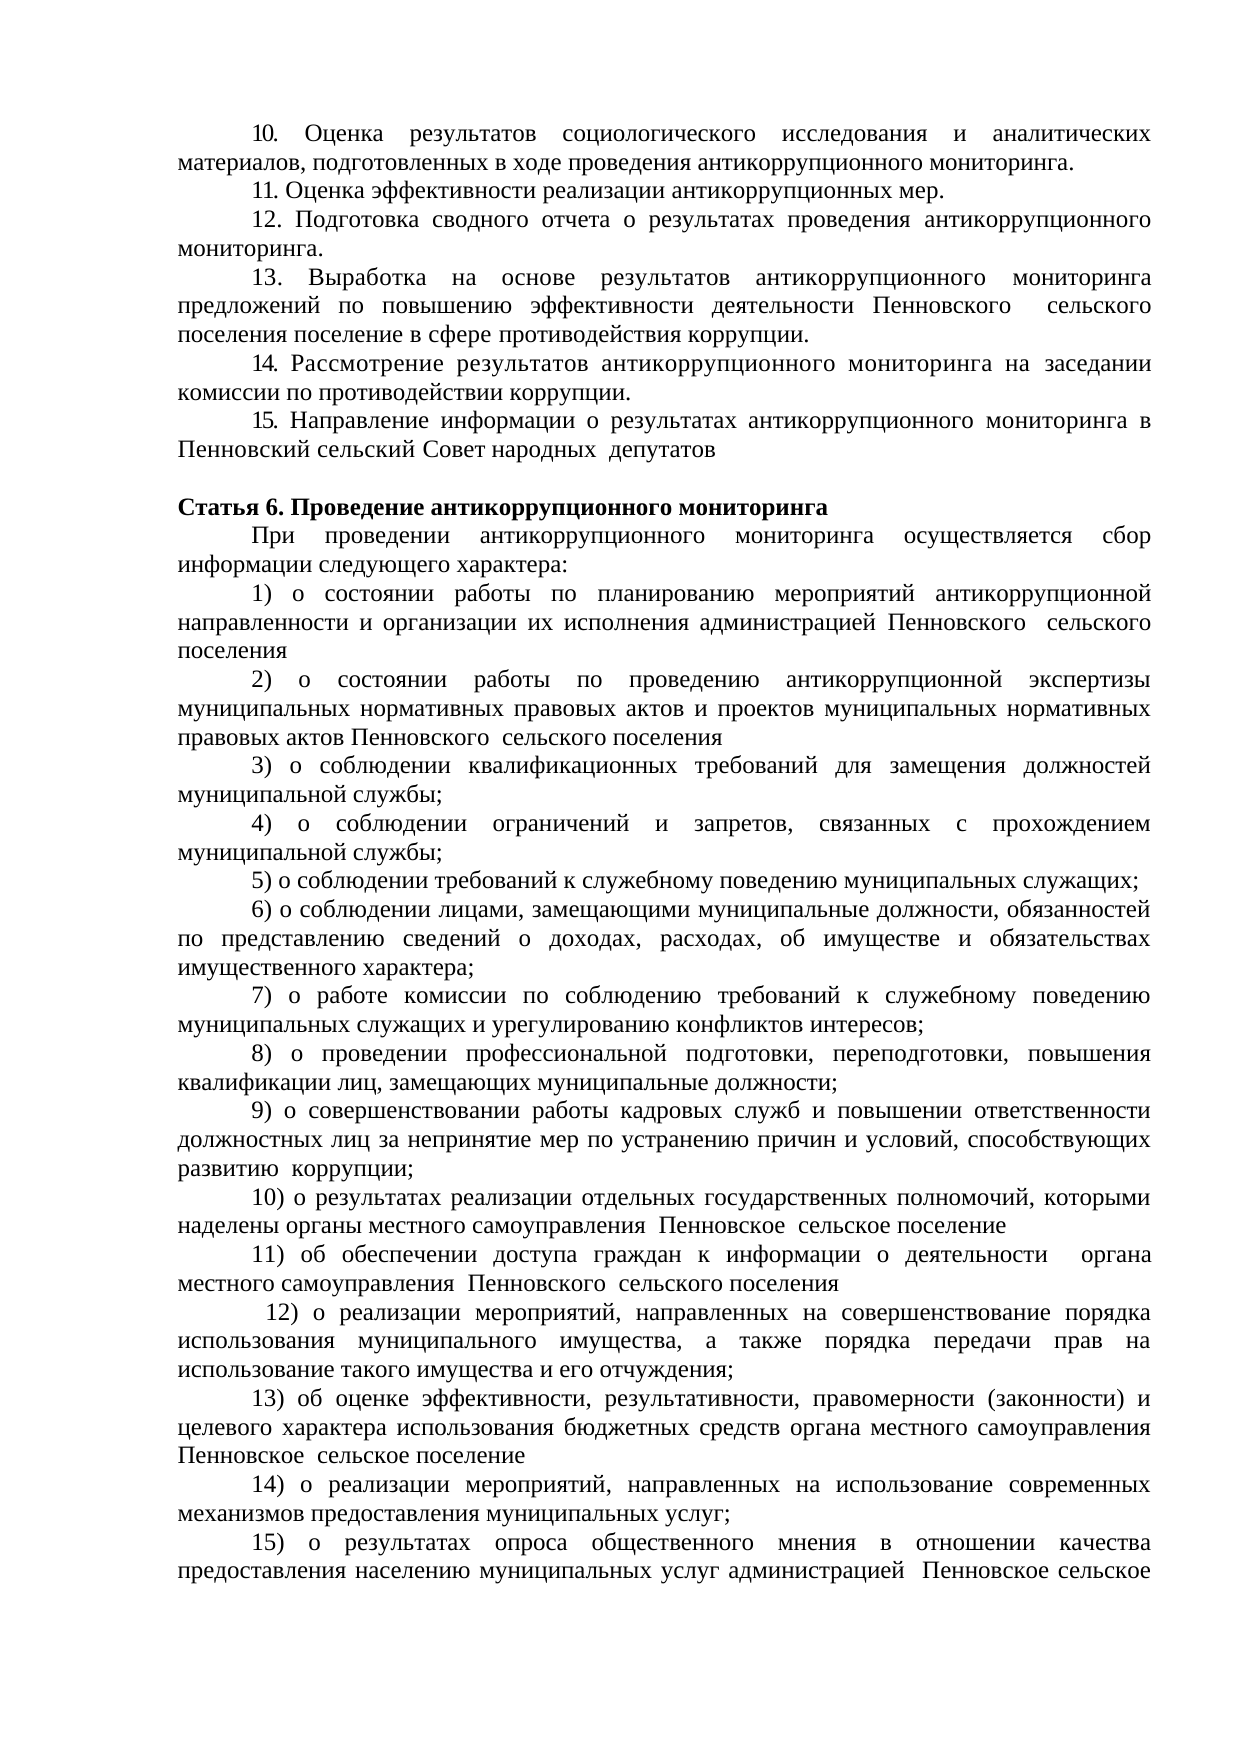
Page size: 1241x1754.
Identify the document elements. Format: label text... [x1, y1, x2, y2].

text 6) о соблюдении лицами, замещающими муниципальные должности, обязанностей по представлению сведений о доходах, расходах, об имуществе и обязательствах имущественного характера; [177, 894, 1152, 981]
text 9) о совершенствовании работы кадровых служб и повышении ответственности должностных лиц за непринятие мер по устранению причин и условий, способствующих развитию коррупции; [177, 1096, 1152, 1182]
text 3) о соблюдении квалификационных требований для замещения должностей муниципальной службы; [177, 751, 1152, 808]
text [177, 1527, 1152, 1584]
text 7) о работе комиссии по соблюдению требований к служебному поведению муниципальных служащих и урегулированию конфликтов интересов; [177, 981, 1152, 1038]
text 13. Выработка на основе результатов антикоррупционного мониторинга предложений по повышению эффективности деятельности Пенновского сельского поселения поселение в сфере противодействия коррупции. [177, 262, 1152, 348]
text 4) о соблюдении ограничений и запретов, связанных с прохождением муниципальной службы; [177, 808, 1152, 866]
text 10) о результатах реализации отдельных государственных полномочий, которыми наделены органы местного самоуправления Пенновское сельское поселение [177, 1182, 1152, 1239]
text При проведении антикоррупционного мониторинга осуществляется сбор информации следующего характера: [177, 521, 1152, 578]
text 2) о состоянии работы по проведению антикоррупционной экспертизы муниципальных нормативных правовых актов и проектов муниципальных нормативных правовых актов Пенновского сельского поселения [177, 664, 1152, 751]
text 11) об обеспечении доступа граждан к информации о деятельности органа местного самоуправления Пенновского сельского поселения [177, 1239, 1152, 1297]
text 12. Подготовка сводного отчета о результатах проведения антикоррупционного мониторинга. [177, 204, 1152, 262]
text 14. Рассмотрение результатов антикоррупционного мониторинга на заседании комиссии по противодействии коррупции. [177, 348, 1152, 406]
text 10. Оценка результатов социологического исследования и аналитических материалов, подготовленных в ходе проведения антикоррупционного мониторинга. [177, 118, 1152, 176]
text 14) о реализации мероприятий, направленных на использование современных механизмов предоставления муниципальных услуг; [177, 1469, 1152, 1527]
text 13) об оценке эффективности, результативности, правомерности (законности) и целевого характера использования бюджетных средств органа местного самоуправления Пенновское сельское поселение [177, 1383, 1152, 1469]
text 11. Оценка эффективности реализации антикоррупционных мер. [177, 176, 1152, 204]
text 1) о состоянии работы по планированию мероприятий антикоррупционной направленности и организации их исполнения администрацией Пенновского сельского поселения [177, 578, 1152, 664]
text Статья 6. Проведение антикоррупционного мониторинга [177, 492, 1152, 521]
text 15. Направление информации о результатах антикоррупционного мониторинга в Пенновский сельский Совет народных депутатов [177, 406, 1152, 463]
text 5) о соблюдении требований к служебному поведению муниципальных служащих; [177, 866, 1152, 894]
text 12) о реализации мероприятий, направленных на совершенствование порядка использования муниципального имущества, а также порядка передачи прав на использование такого имущества и его отчуждения; [177, 1297, 1152, 1383]
text 8) о проведении профессиональной подготовки, переподготовки, повышения квалификации лиц, замещающих муниципальные должности; [177, 1038, 1152, 1096]
